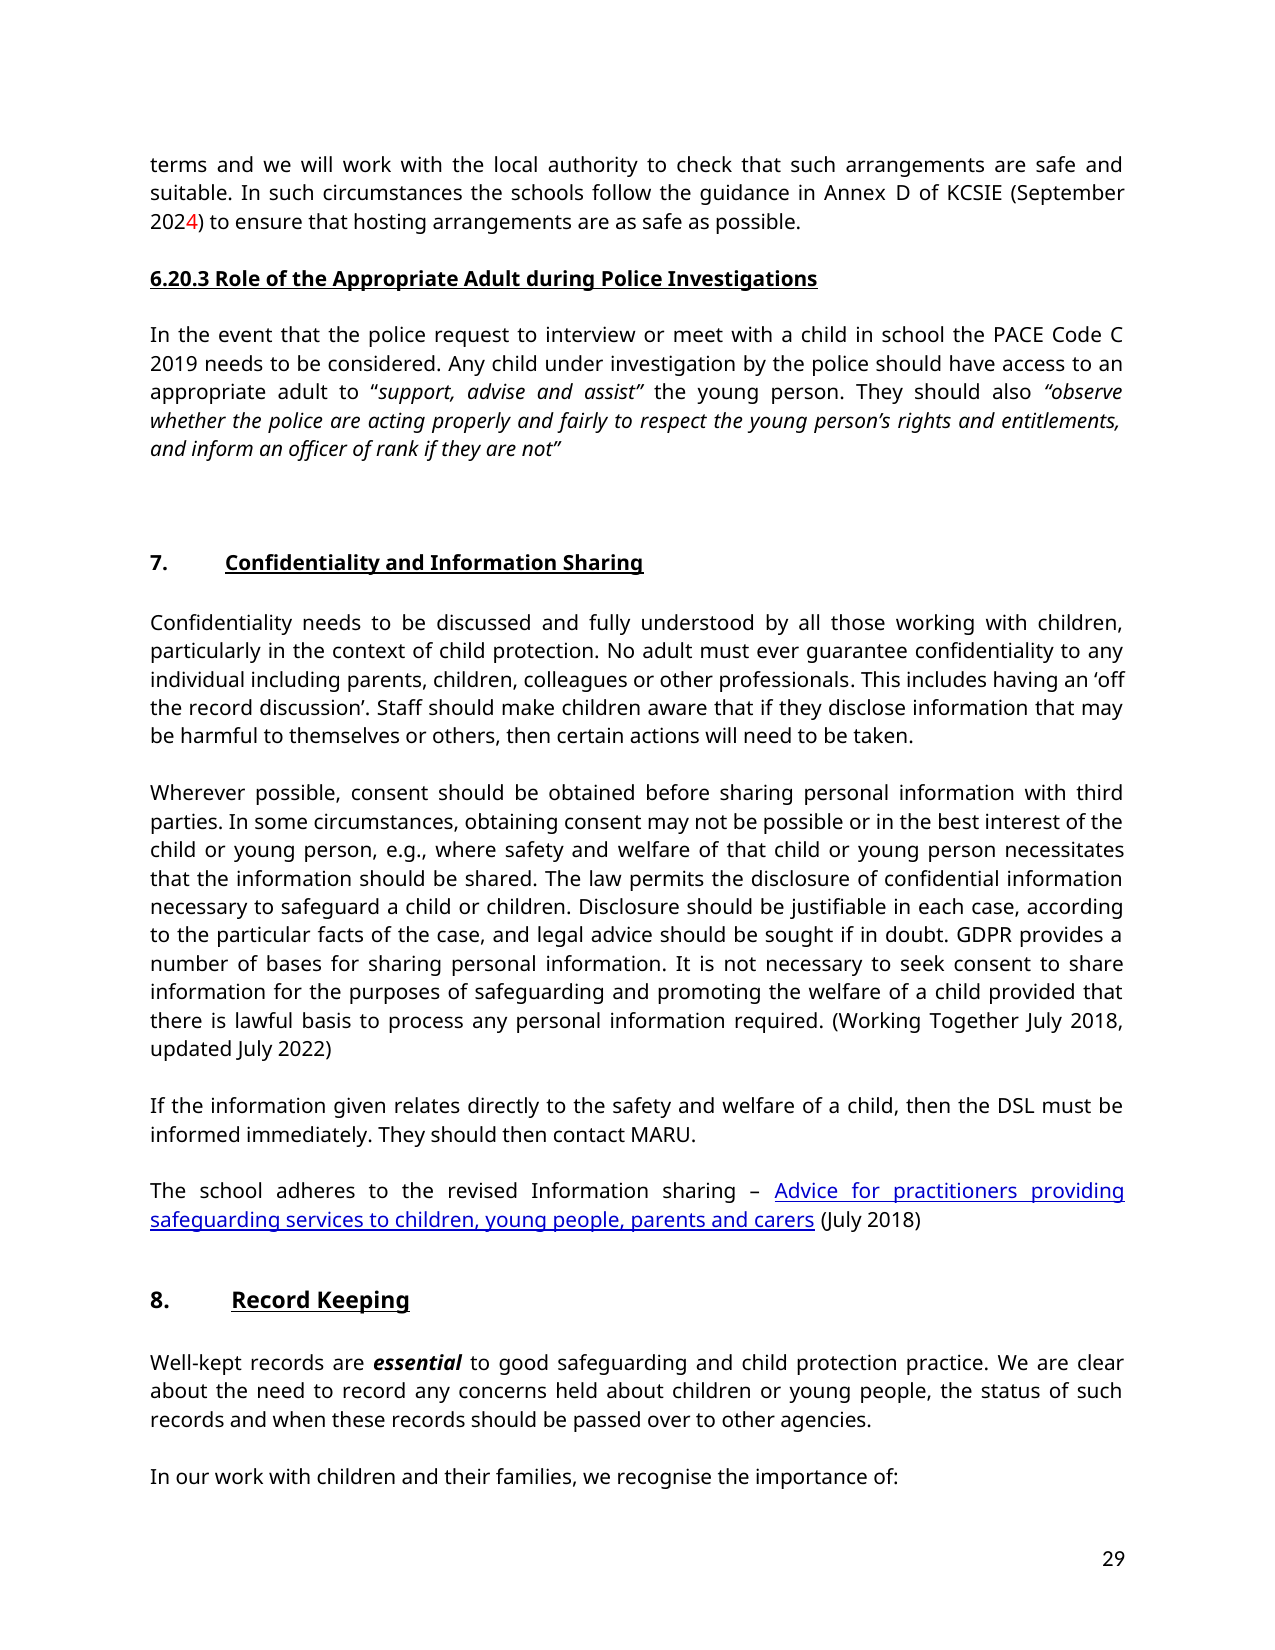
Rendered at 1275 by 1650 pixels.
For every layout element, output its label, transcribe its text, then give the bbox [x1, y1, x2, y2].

text 8. Record Keeping [150, 1284, 1125, 1316]
text 7. Confidentiality and Information Sharing [150, 548, 1125, 577]
text 6.20.3 Role of the Appropriate Adult during Police Investigations [150, 264, 1125, 292]
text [150, 150, 1125, 235]
text Well-kept records are essential to good safeguarding and child protection practice. We are clear about the need to record any concerns held about children or young people, the status of such records and when these records should be passed over to other agencies. [150, 1348, 1125, 1433]
text If the information given relates directly to the safety and welfare of a child, then the DSL must be informed immediately. They should then contact MARU. [150, 1091, 1125, 1148]
text The school adheres to the revised Information sharing – Advice for practitioners providing safeguarding services to children, young people, parents and carers (July 2018) [150, 1177, 1125, 1233]
text In our work with children and their families, we recognise the importance of: [150, 1462, 1125, 1490]
text In the event that the police request to interview or meet with a child in school the PACE Code C 2019 needs to be considered. Any child under investigation by the police should have access to an appropriate adult to “support, advise and assist” the young person. They should also “observe whether the police are acting properly and fairly to respect the young person’s rights and entitlements, and inform an officer of rank if they are not” [150, 321, 1125, 463]
text Confidentiality needs to be discussed and fully understood by all those working with children, particularly in the context of child protection. No adult must ever guarantee confidentiality to any individual including parents, children, colleagues or other professionals. This includes having an ‘off the record discussion’. Staff should make children aware that if they disclose information that may be harmful to themselves or others, then certain actions will need to be taken. [150, 608, 1125, 750]
text Wherever possible, consent should be obtained before sharing personal information with third parties. In some circumstances, obtaining consent may not be possible or in the best interest of the child or young person, e.g., where safety and welfare of that child or young person necessitates that the information should be shared. The law permits the disclosure of confidential information necessary to safeguard a child or children. Disclosure should be justifiable in each case, according to the particular facts of the case, and legal advice should be sought if in doubt. GDPR provides a number of bases for sharing personal information. It is not necessary to seek consent to share information for the purposes of safeguarding and promoting the welfare of a child provided that there is lawful basis to process any personal information required. (Working Together July 2018, updated July 2022) [150, 778, 1125, 1063]
